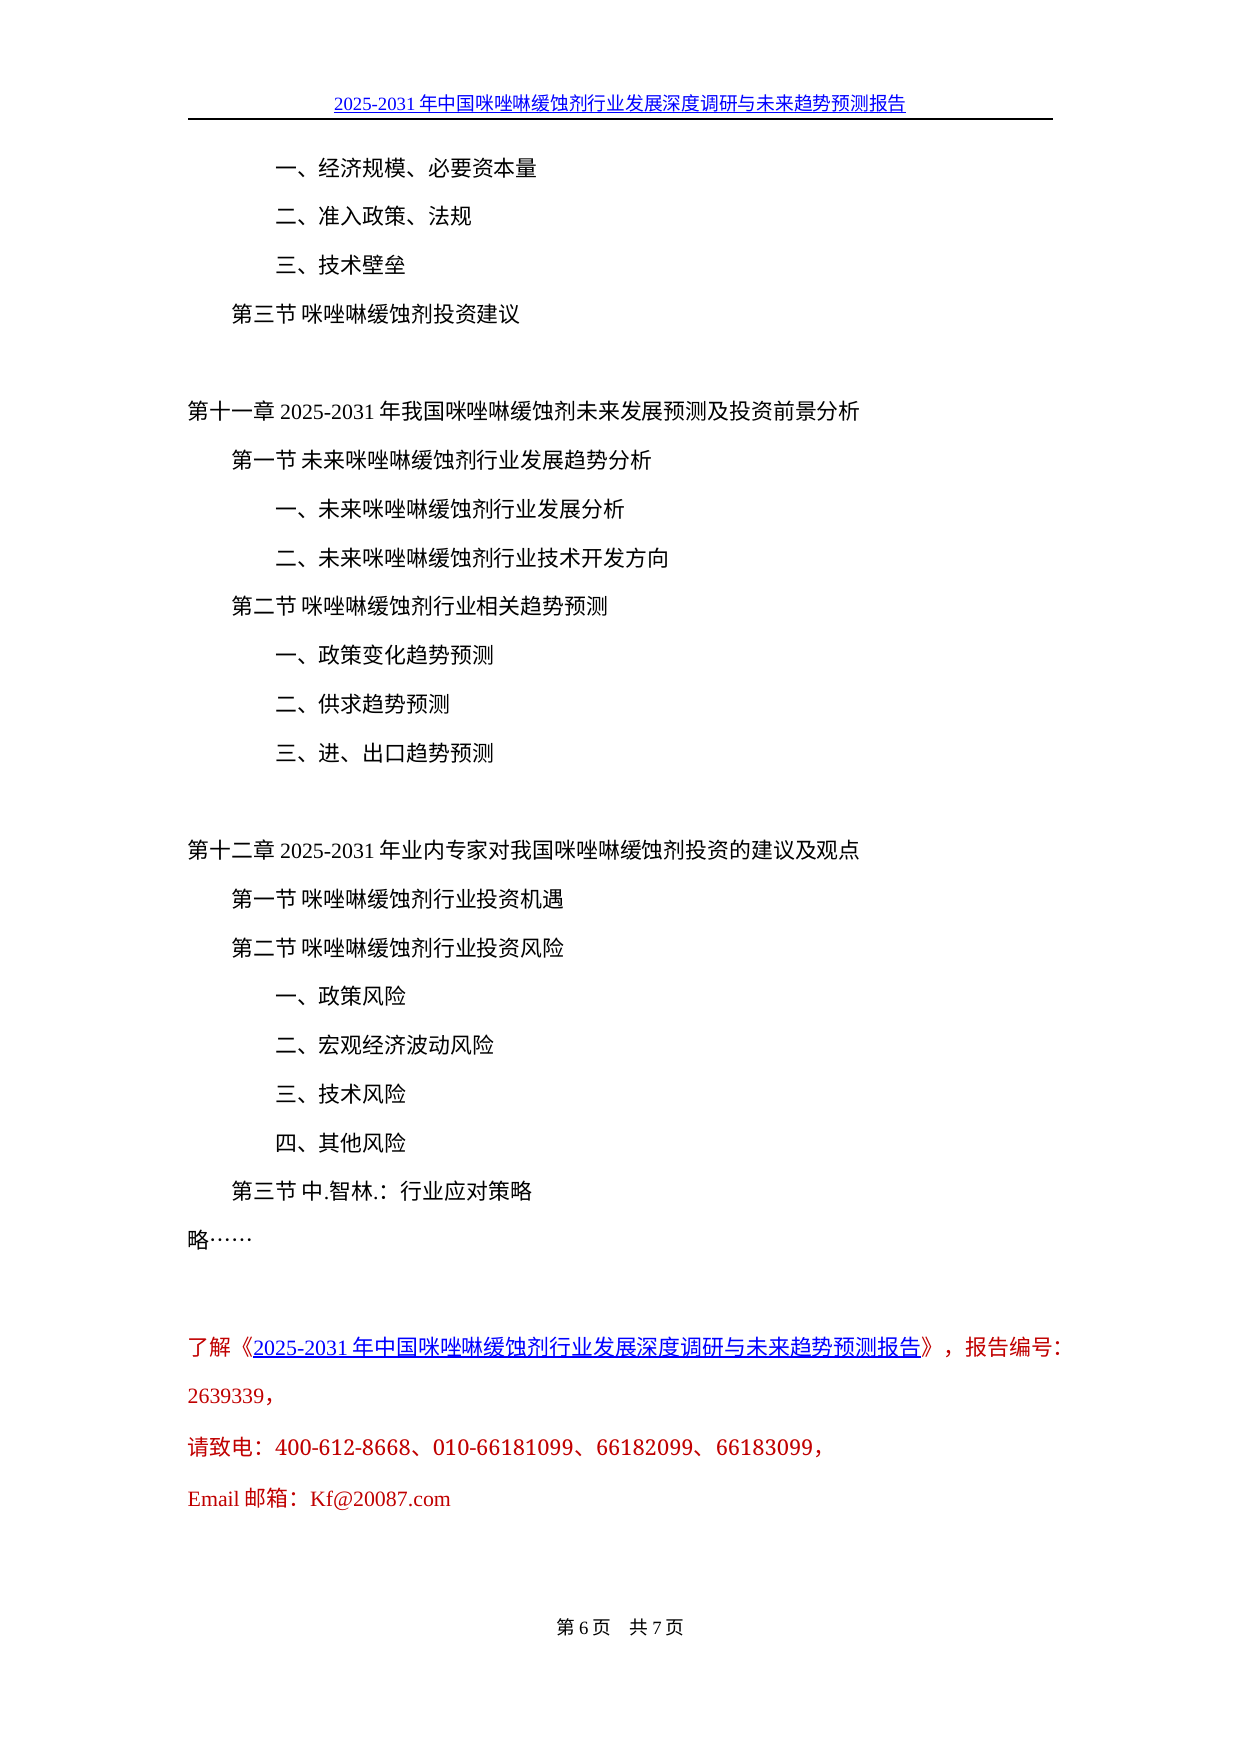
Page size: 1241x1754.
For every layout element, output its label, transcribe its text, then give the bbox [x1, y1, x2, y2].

text 请致电：400-612-8668、010-66181099、66182099、66183099， [187, 1429, 1053, 1462]
text 了解《2025-2031年中国咪唑啉缓蚀剂行业发展深度调研与未来趋势预测报告》，报告编号：2639339， [187, 1329, 1053, 1410]
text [187, 150, 1053, 1255]
text Email邮箱：Kf@20087.com [187, 1481, 1053, 1513]
